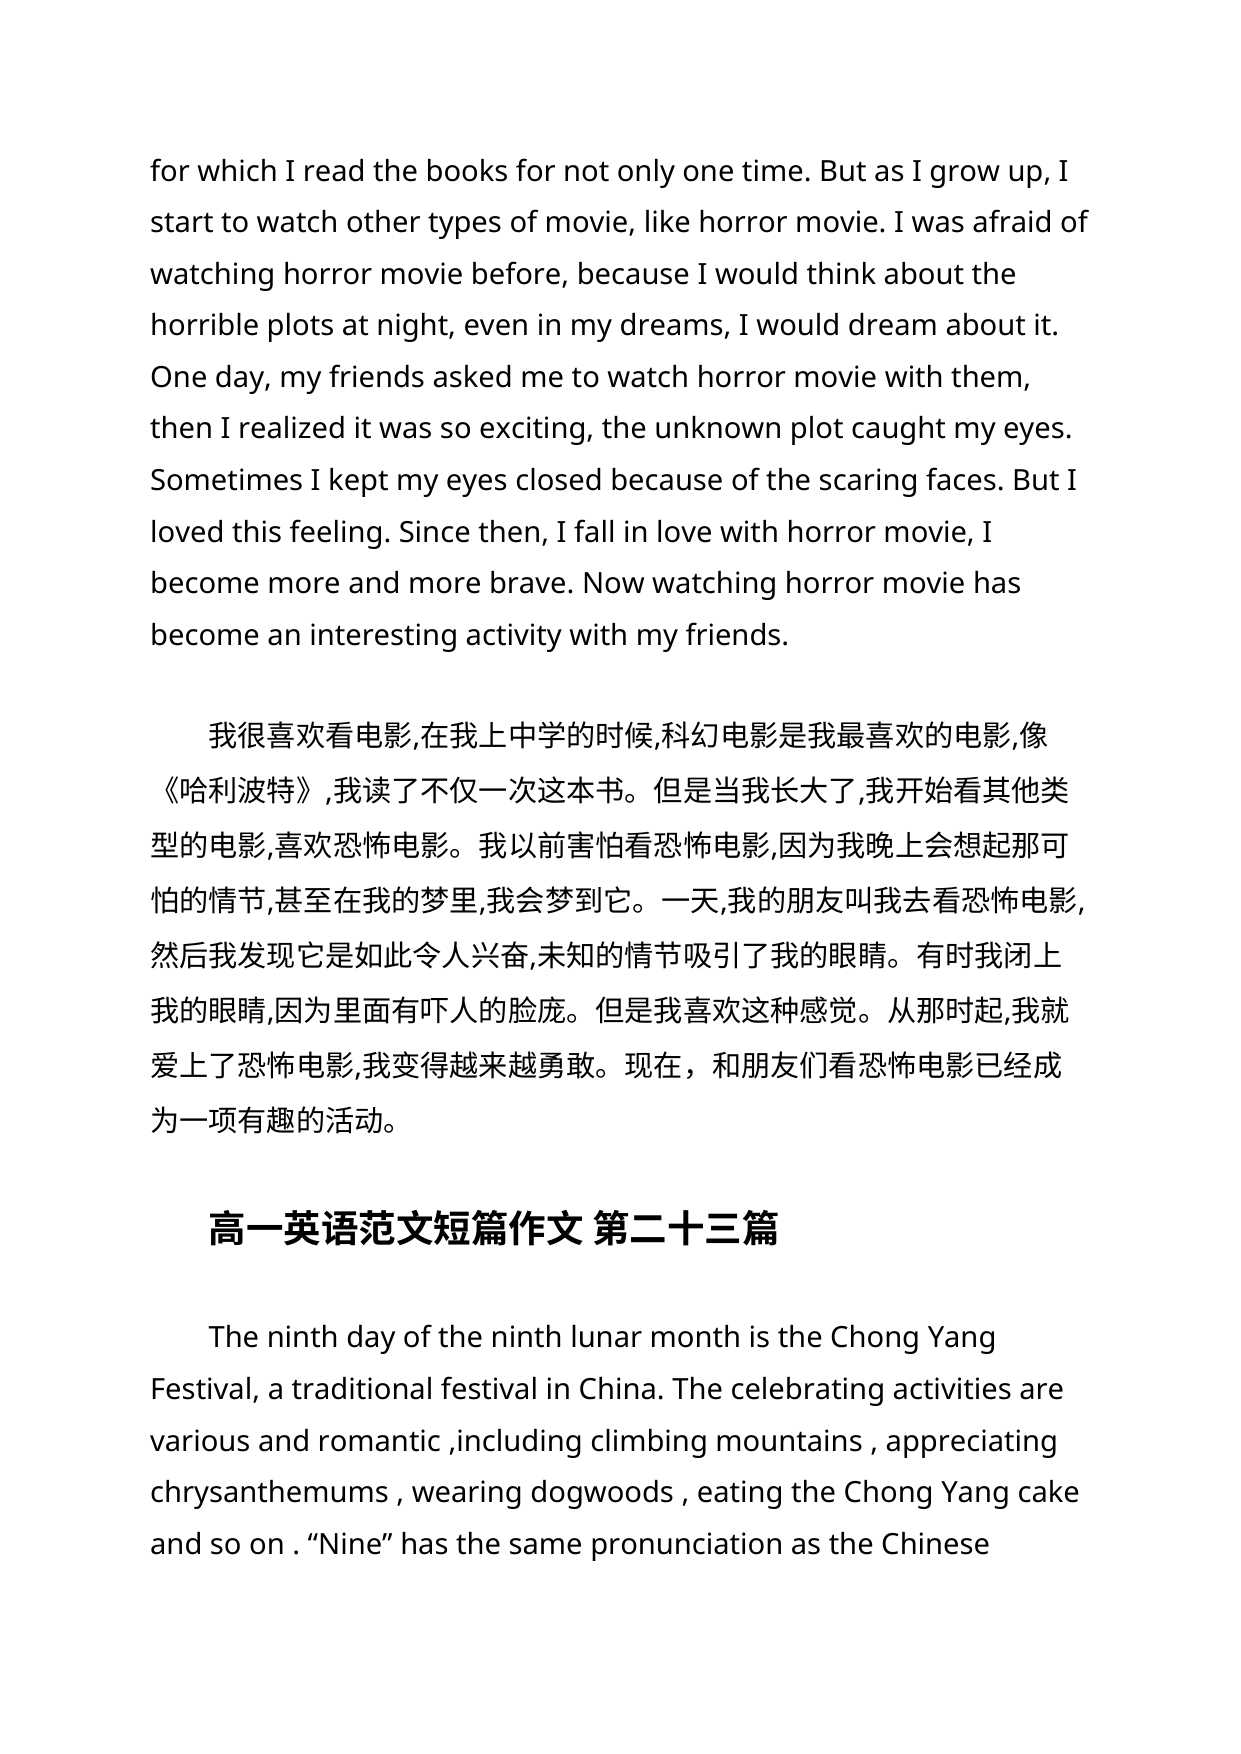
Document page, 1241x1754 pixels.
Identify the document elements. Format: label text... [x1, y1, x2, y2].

text 我很喜欢看电影,在我上中学的时候,科幻电影是我最喜欢的电影,像《哈利波特》,我读了不仅一次这本书。但是当我长大了,我开始看其他类型的电影,喜欢恐怖电影。我以前害怕看恐怖电影,因为我晚上会想起那可怕的情节,甚至在我的梦里,我会梦到它。一天,我的朋友叫我去看恐怖电影,然后我发现它是如此令人兴奋,未知的情节吸引了我的眼睛。有时我闭上我的眼睛,因为里面有吓人的脸庞。但是我喜欢这种感觉。从那时起,我就爱上了恐怖电影,我变得越来越勇敢。现在，和朋友们看恐怖电影已经成为一项有趣的活动。 [150, 712, 1090, 1140]
text 高一英语范文短篇作文 第二十三篇 [150, 1199, 1090, 1253]
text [150, 150, 1090, 654]
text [150, 1317, 1090, 1563]
